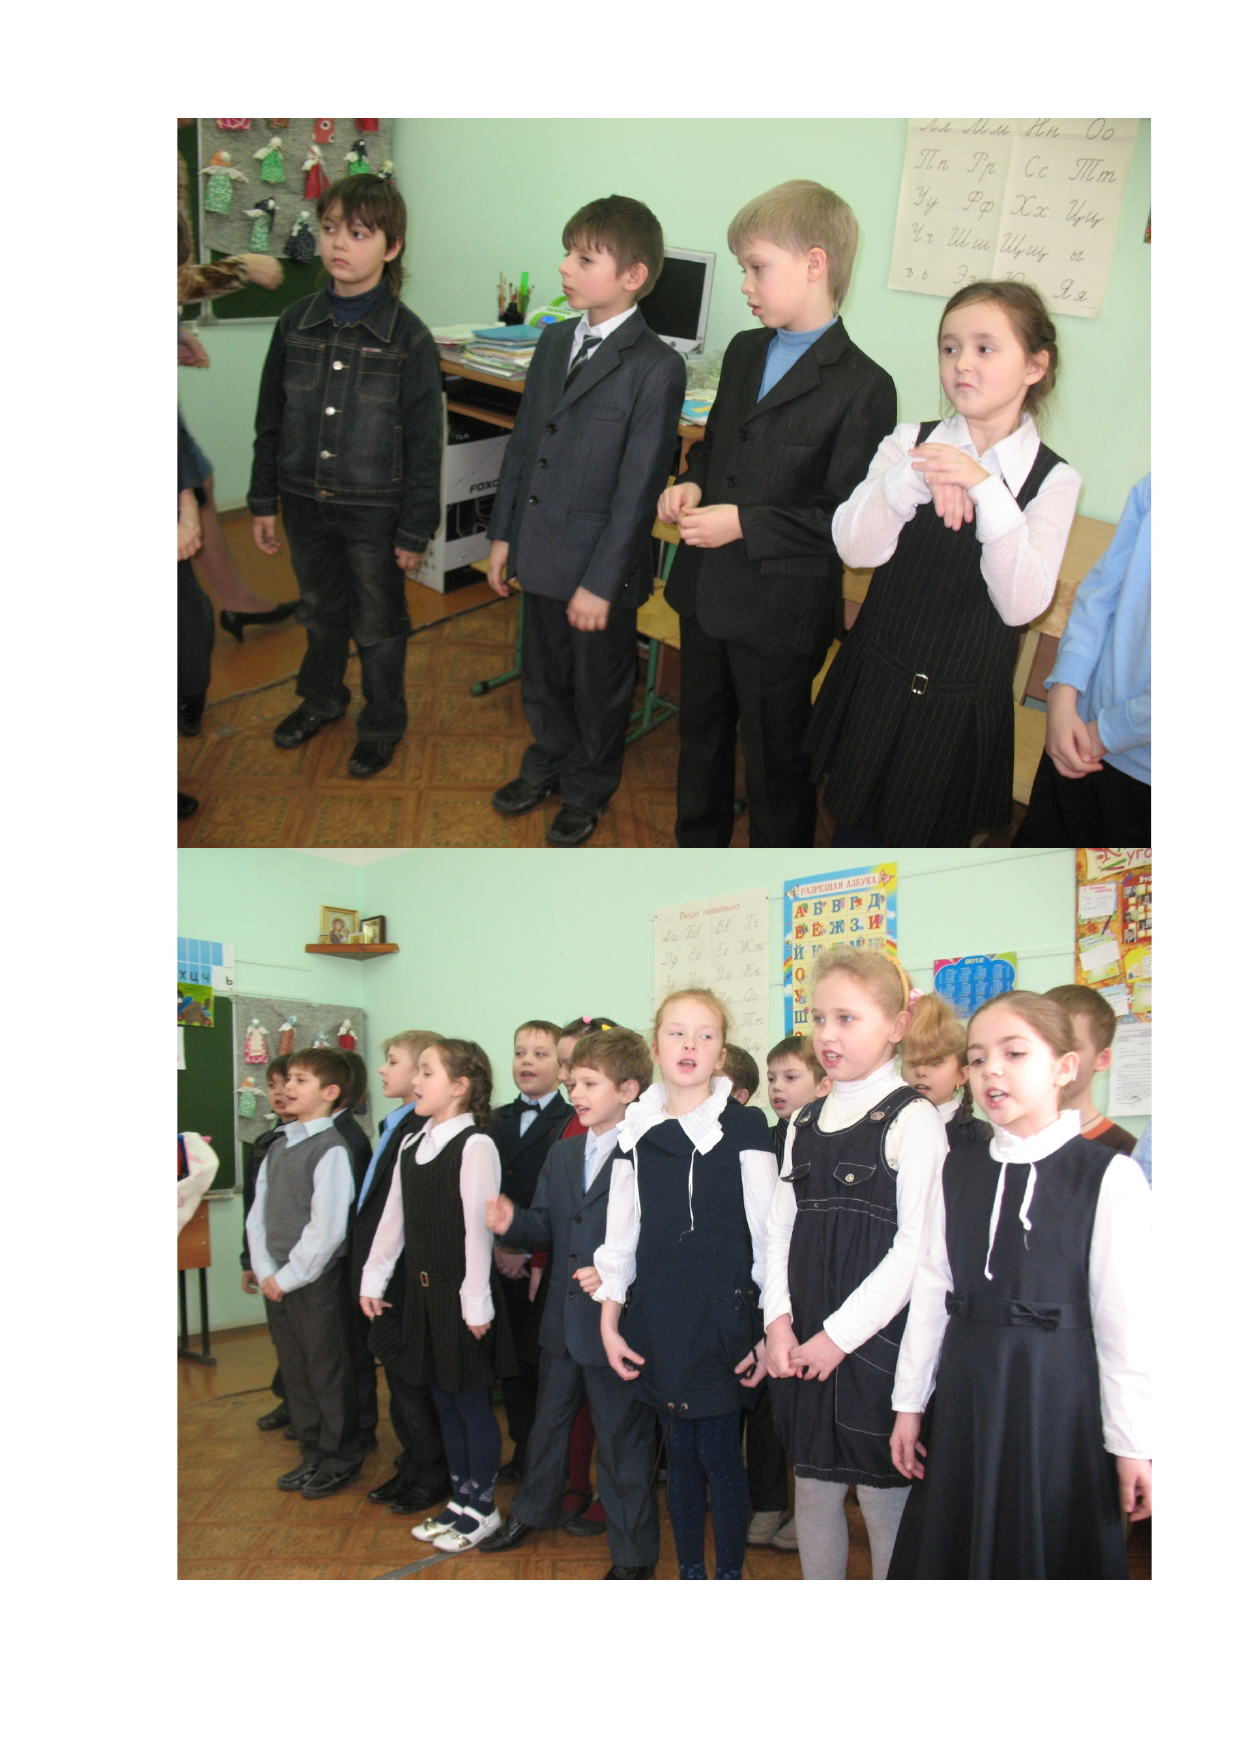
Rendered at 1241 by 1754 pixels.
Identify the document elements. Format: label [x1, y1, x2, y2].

picture [177, 118, 1152, 1580]
